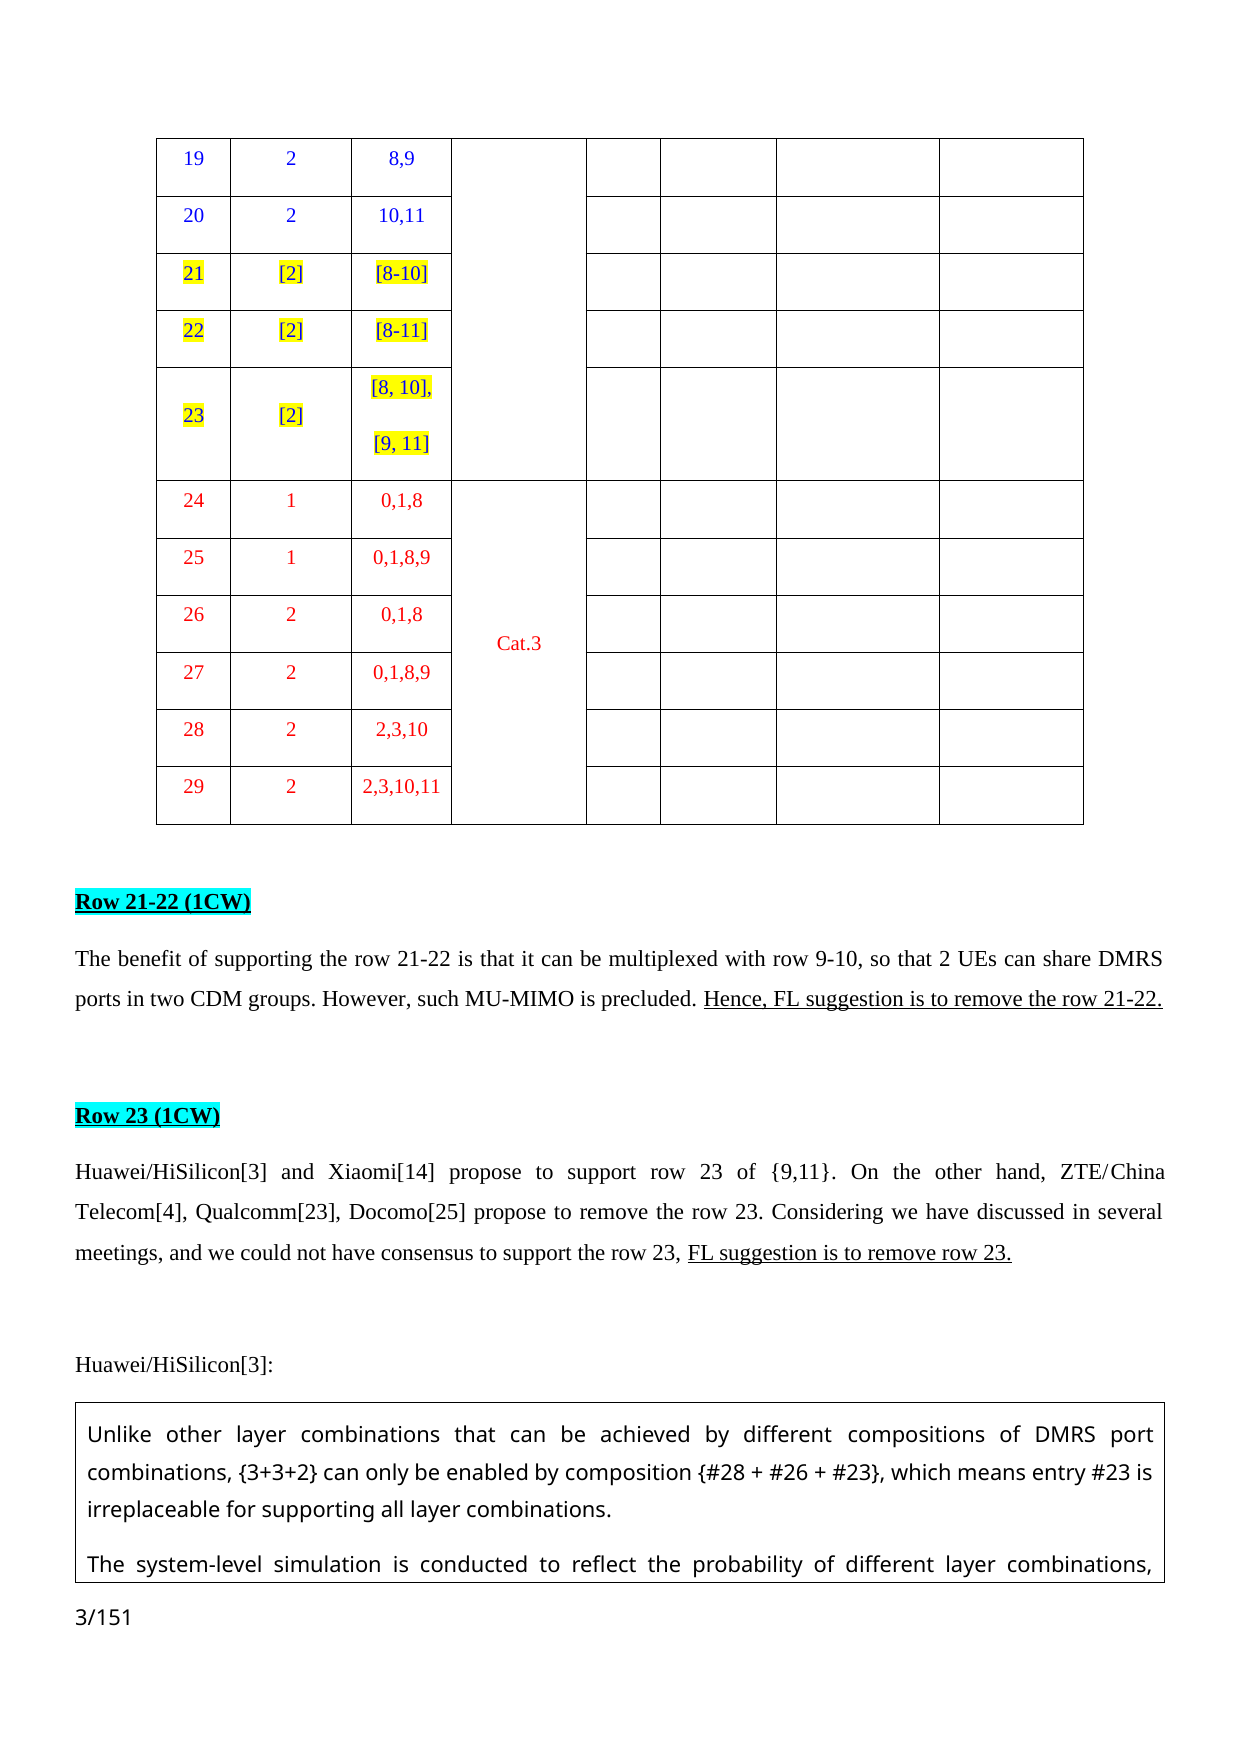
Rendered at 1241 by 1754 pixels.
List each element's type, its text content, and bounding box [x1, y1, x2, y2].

table_cell 0,1,8 [352, 596, 451, 652]
table_cell [661, 710, 776, 766]
text Huawei/HiSilicon[3]: [75, 1346, 1165, 1383]
table_cell 2,3,10 [352, 710, 451, 766]
table_cell 0,1,8,9 [352, 539, 451, 595]
table_cell [587, 481, 660, 537]
table_cell [940, 596, 1083, 652]
table_cell [587, 197, 660, 253]
table_cell 2 [231, 653, 351, 709]
table_cell [777, 767, 939, 823]
table_cell 0,1,8 [352, 481, 451, 537]
table_cell 28 [157, 710, 230, 766]
table_cell 2 [231, 710, 351, 766]
table_cell 24 [157, 481, 230, 537]
table_cell 2 [231, 767, 351, 823]
table_cell [777, 139, 939, 196]
table_cell [940, 481, 1083, 537]
table_cell 25 [157, 539, 230, 595]
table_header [76, 1403, 1164, 1582]
table_cell [777, 596, 939, 652]
table_cell 27 [157, 653, 230, 709]
table_cell 21 [157, 254, 230, 310]
table_cell 26 [157, 596, 230, 652]
table_cell 2 [231, 596, 351, 652]
table_cell [940, 254, 1083, 310]
table_cell [587, 311, 660, 367]
table_cell [940, 653, 1083, 709]
table_cell [661, 596, 776, 652]
table_cell [940, 539, 1083, 595]
table_cell 1 [231, 481, 351, 537]
table_cell [661, 254, 776, 310]
table_cell [661, 368, 776, 480]
table_cell 2 [231, 139, 351, 196]
table_cell [777, 653, 939, 709]
table_cell [661, 139, 776, 196]
table_cell [777, 539, 939, 595]
table_cell [777, 481, 939, 537]
table_cell [587, 596, 660, 652]
table_cell 23 [157, 368, 230, 480]
table_cell [661, 311, 776, 367]
table_cell [587, 539, 660, 595]
table_cell [661, 481, 776, 537]
table_cell 8,9 [352, 139, 451, 196]
text The benefit of supporting the row 21-22 is that it can be multiplexed with row 9-10, so that 2 UEs can share DMRS ports in two CDM groups. However, such MU-MIMO is precluded. Hence, FL suggestion is to remove the row 21-22. [75, 939, 1165, 1017]
table_cell [8-10] [352, 254, 451, 310]
table_cell [587, 767, 660, 823]
table_cell 29 [157, 767, 230, 823]
table_cell 0,1,8,9 [352, 653, 451, 709]
text Huawei/HiSilicon[3] and Xiaomi[14] propose to support row 23 of {9,11}. On the other hand, ZTE/China Telecom[4], Qualcomm[23], Docomo[25] propose to remove the row 23. Considering we have discussed in several meetings, and we could not have consensus to support the row 23, FL suggestion is to remove row 23. [75, 1152, 1165, 1271]
table_cell [8-11] [352, 311, 451, 367]
table_cell [587, 710, 660, 766]
table_cell Cat.3 [452, 481, 586, 823]
table_cell [587, 254, 660, 310]
table_cell [777, 254, 939, 310]
table_cell [587, 653, 660, 709]
table_cell [587, 139, 660, 196]
table_cell [777, 311, 939, 367]
table_cell 2 [231, 197, 351, 253]
table_cell [777, 197, 939, 253]
table_cell [777, 368, 939, 480]
table_cell [661, 197, 776, 253]
table_cell [940, 197, 1083, 253]
table_cell [587, 368, 660, 480]
table_cell [661, 539, 776, 595]
table_cell 1 [231, 539, 351, 595]
table_cell 2,3,10,11 [352, 767, 451, 823]
table_cell [2] [231, 311, 351, 367]
table_cell 19 [157, 139, 230, 196]
text Row 21-22 (1CW) [75, 883, 1165, 920]
text Row 23 (1CW) [75, 1096, 1165, 1134]
table_cell [940, 767, 1083, 823]
table_cell [940, 368, 1083, 480]
table_cell [940, 139, 1083, 196]
table_cell [661, 767, 776, 823]
table_cell [661, 653, 776, 709]
table_cell [2] [231, 368, 351, 480]
table_cell [8, 10], [9, 11] [352, 368, 451, 480]
table_cell 22 [157, 311, 230, 367]
table_cell 10,11 [352, 197, 451, 253]
table_cell [2] [231, 254, 351, 310]
table_cell [777, 710, 939, 766]
table_cell [940, 311, 1083, 367]
table_cell [940, 710, 1083, 766]
table_cell 20 [157, 197, 230, 253]
